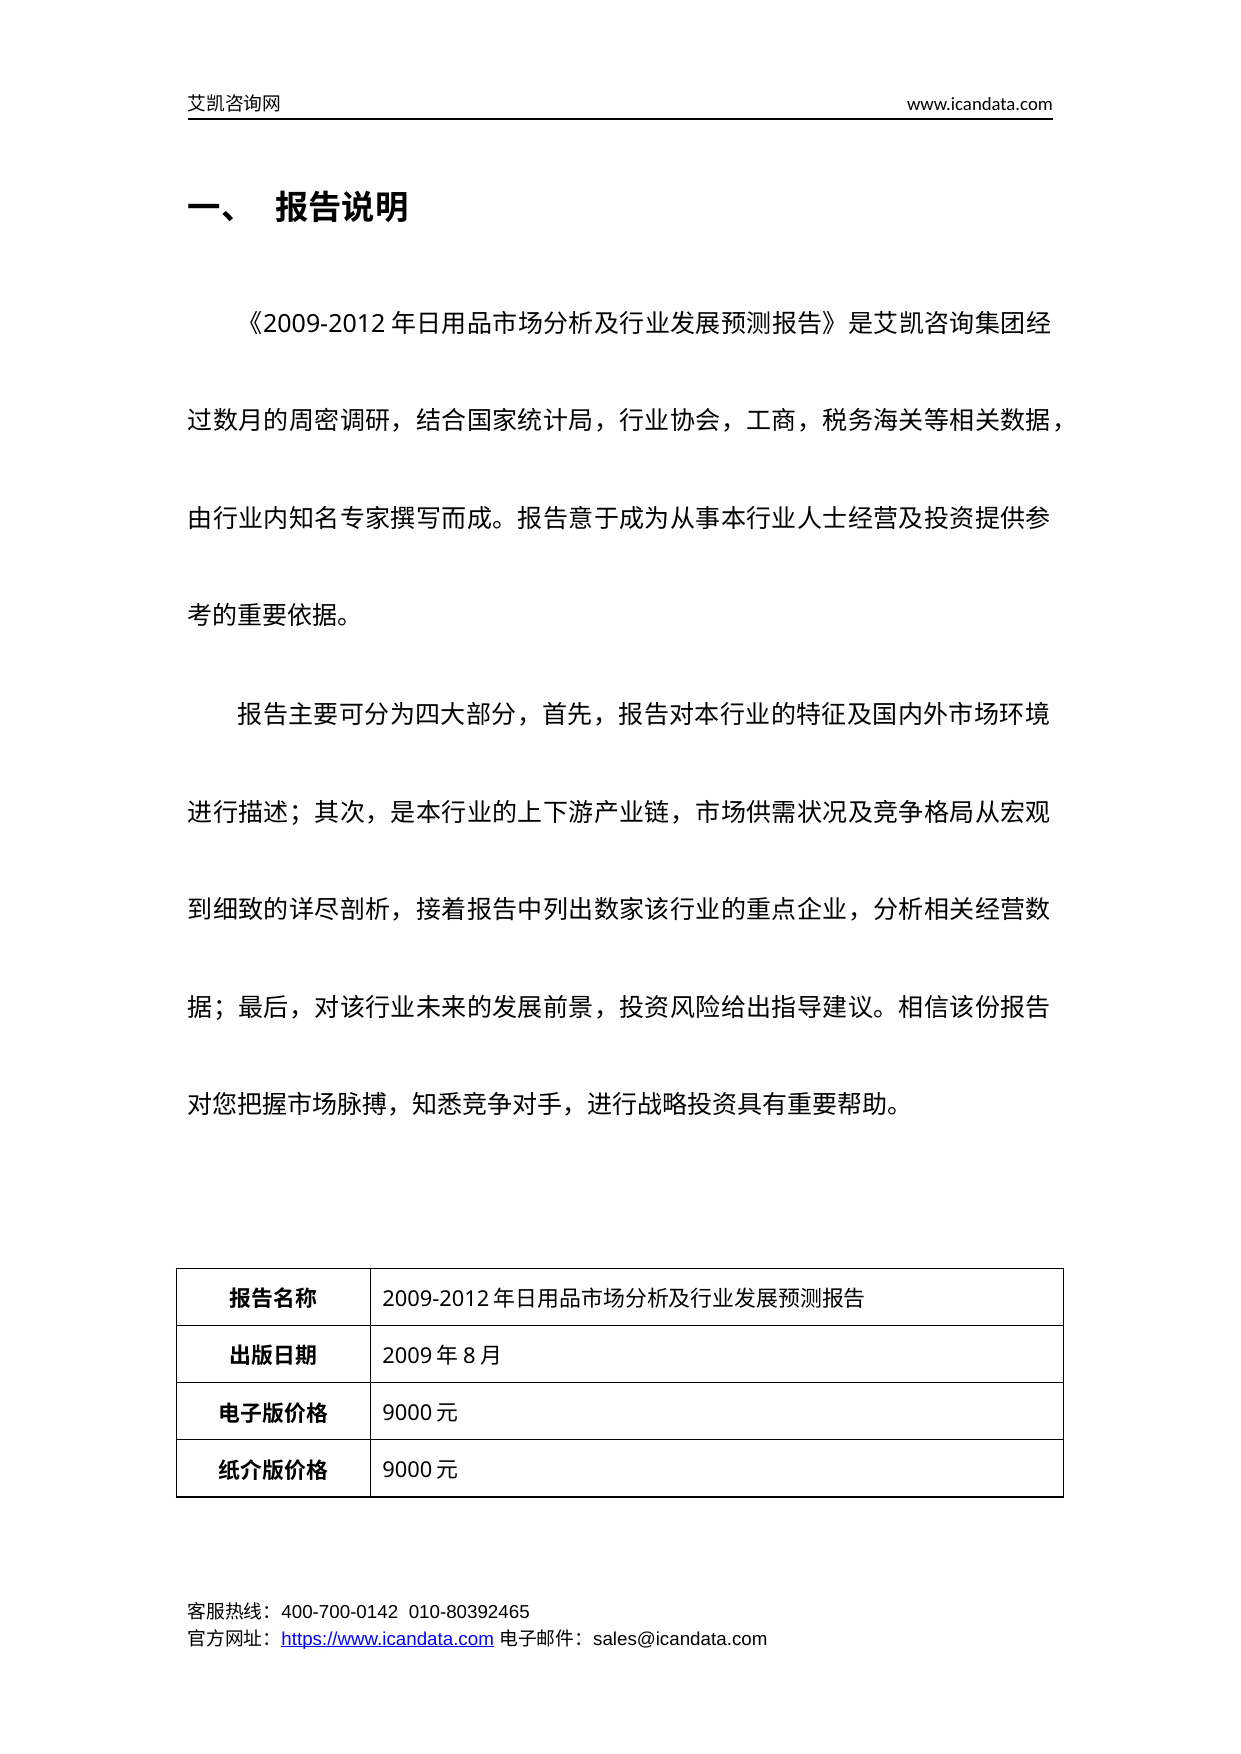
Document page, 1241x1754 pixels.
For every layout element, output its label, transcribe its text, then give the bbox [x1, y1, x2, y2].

table_cell 2009年8月 [371, 1326, 1063, 1382]
table_header 报告名称 [177, 1269, 370, 1325]
table_cell 电子版价格 [177, 1383, 370, 1439]
table_header 2009-2012年日用品市场分析及行业发展预测报告 [371, 1269, 1063, 1325]
table_cell 出版日期 [177, 1326, 370, 1382]
table_cell 纸介版价格 [177, 1440, 370, 1496]
text 报告主要可分为四大部分，首先，报告对本行业的特征及国内外市场环境进行描述；其次，是本行业的上下游产业链，市场供需状况及竞争格局从宏观到细致的详尽剖析，接着报告中列出数家该行业的重点企业，分析相关经营数据；最后，对该行业未来的发展前景，投资风险给出指导建议。相信该份报告对您把握市场脉搏，知悉竞争对手，进行战略投资具有重要帮助。 [187, 681, 1053, 1136]
table_cell 9000元 [371, 1383, 1063, 1439]
subtitle 报告说明 [187, 172, 1053, 237]
table_cell 9000元 [371, 1440, 1063, 1496]
text 《2009-2012年日用品市场分析及行业发展预测报告》是艾凯咨询集团经过数月的周密调研，结合国家统计局，行业协会，工商，税务海关等相关数据，由行业内知名专家撰写而成。报告意于成为从事本行业人士经营及投资提供参考的重要依据。 [187, 289, 1053, 646]
